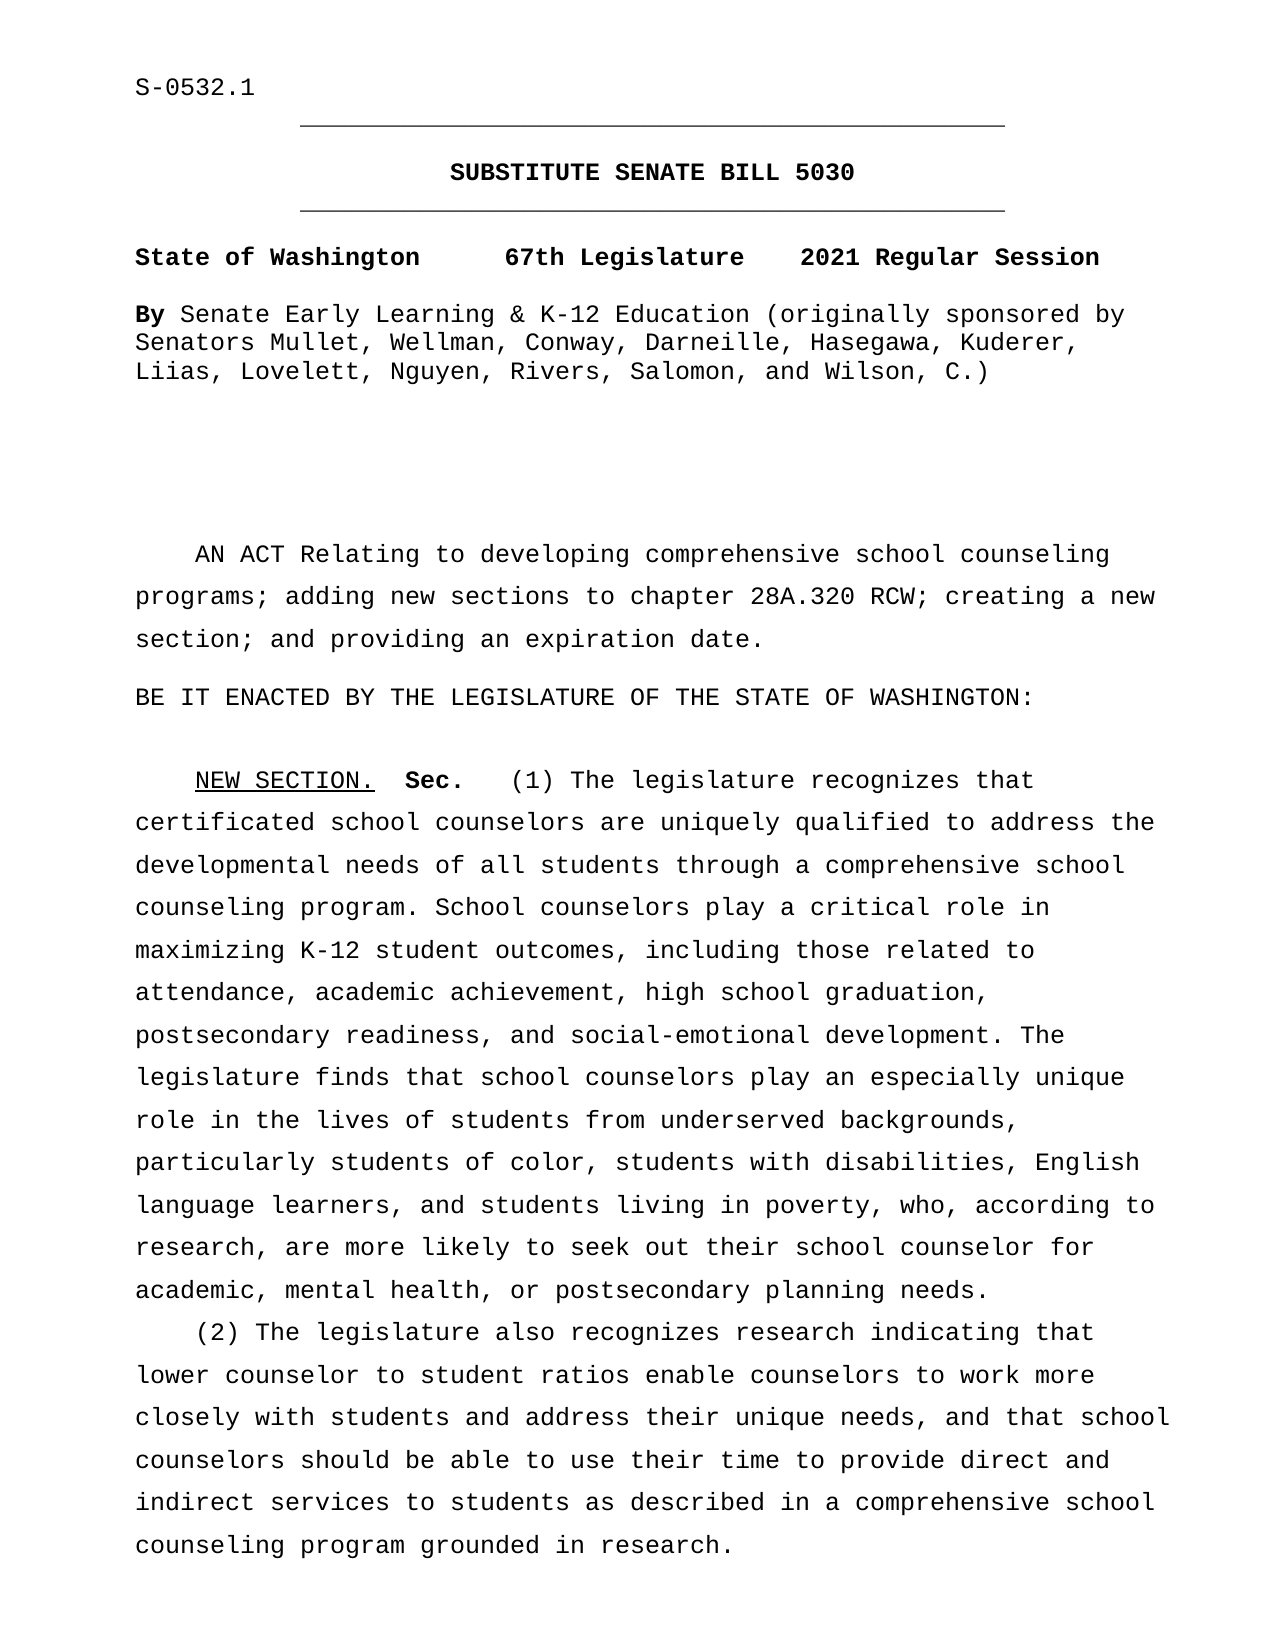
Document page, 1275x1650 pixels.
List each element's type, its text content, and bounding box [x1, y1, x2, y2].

text By Senate Early Learning & K-12 Education (originally sponsored by Senators Mullet, Wellman, Conway, Darneille, Hasegawa, Kuderer, Liias, Lovelett, Nguyen, Rivers, Salomon, and Wilson, C.) [135, 302, 1170, 387]
text _______________________________________________ [135, 103, 1170, 132]
text SUBSTITUTE SENATE BILL 5030 [135, 160, 1170, 188]
text AN ACT Relating to developing comprehensive school counseling programs; adding new sections to chapter 28A.320 RCW; creating a new section; and providing an expiration date. [135, 528, 1170, 656]
text State of Washington 67th Legislature 2021 Regular Session [135, 245, 1170, 273]
text NEW SECTION. Sec. (1) The legislature recognizes that certificated school counselors are uniquely qualified to address the developmental needs of all students through a comprehensive school counseling program. School counselors play a critical role in maximizing K-12 student outcomes, including those related to attendance, academic achievement, high school graduation, postsecondary readiness, and social-emotional development. The legislature finds that school counselors play an especially unique role in the lives of students from underserved backgrounds, particularly students of color, students with disabilities, English language learners, and students living in poverty, who, according to research, are more likely to seek out their school counselor for academic, mental health, or postsecondary planning needs. [135, 754, 1170, 1307]
text S-0532.1 [135, 75, 1170, 103]
text BE IT ENACTED BY THE LEGISLATURE OF THE STATE OF WASHINGTON: [135, 684, 1170, 712]
text _______________________________________________ [135, 188, 1170, 217]
text (2) The legislature also recognizes research indicating that lower counselor to student ratios enable counselors to work more closely with students and address their unique needs, and that school counselors should be able to use their time to provide direct and indirect services to students as described in a comprehensive school counseling program grounded in research. [135, 1307, 1170, 1562]
